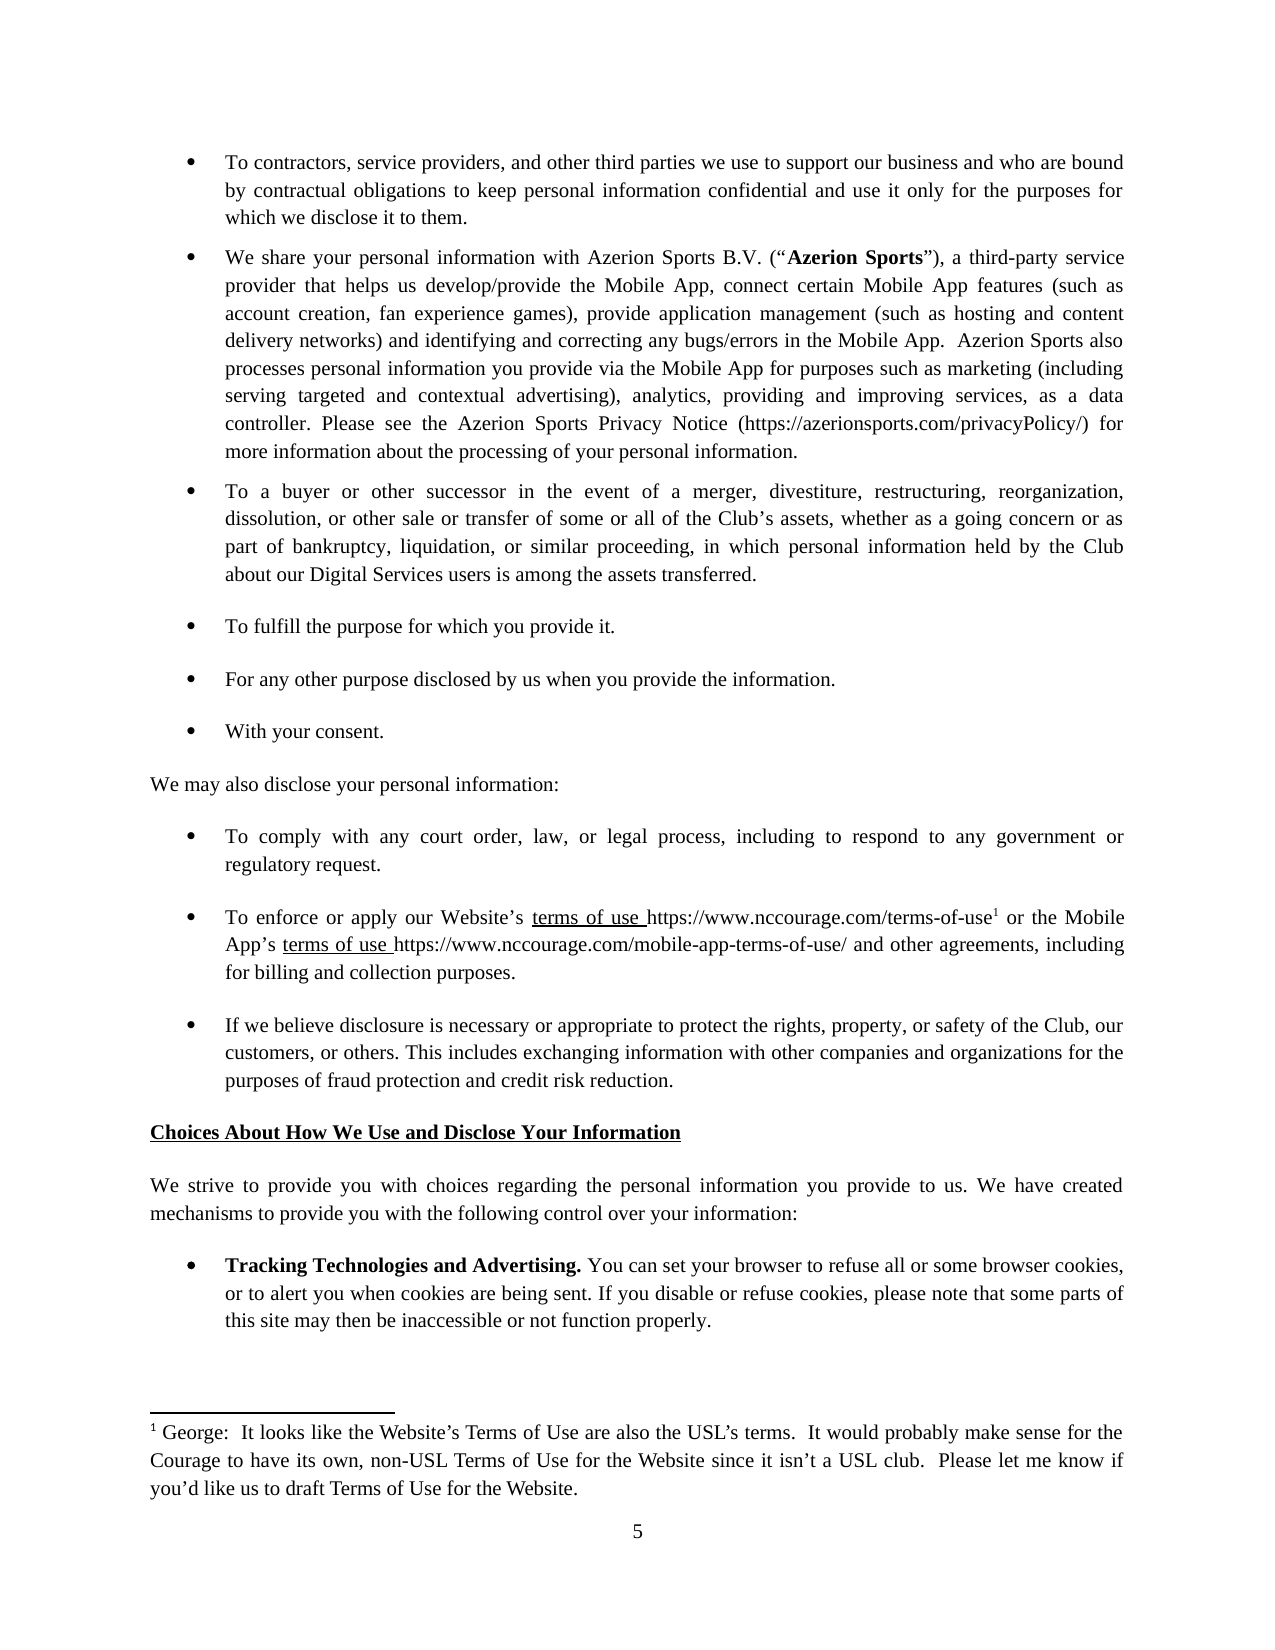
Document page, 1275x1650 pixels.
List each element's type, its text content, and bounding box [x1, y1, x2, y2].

list We share your personal information with Azerion Sports B.V. (“Azerion Sports”), a third-party service provider that helps us develop/provide the Mobile App, connect certain Mobile App features (such as account creation, fan experience games), provide application management (such as hosting and content delivery networks) and identifying and correcting any bugs/errors in the Mobile App. Azerion Sports also processes personal information you provide via the Mobile App for purposes such as marketing (including serving targeted and contextual advertising), analytics, providing and improving services, as a data controller. Please see the Azerion Sports Privacy Notice (https://azerionsports.com/privacyPolicy/) for more information about the processing of your personal information. [187, 245, 1125, 463]
list If we believe disclosure is necessary or appropriate to protect the rights, property, or safety of the Club, our customers, or others. This includes exchanging information with other companies and organizations for the purposes of fraud protection and credit risk reduction. [187, 1012, 1125, 1092]
list To contractors, service providers, and other third parties we use to support our business and who are bound by contractual obligations to keep personal information confidential and use it only for the purposes for which we disclose it to them. [187, 150, 1125, 229]
list To comply with any court order, law, or legal process, including to respond to any government or regulatory request. [187, 824, 1125, 876]
subtitle Choices About How We Use and Disclose Your Information [150, 1120, 1125, 1144]
list For any other purpose disclosed by us when you provide the information. [187, 667, 1125, 691]
text We may also disclose your personal information: [150, 772, 1125, 796]
list To fulfill the purpose for which you provide it. [187, 614, 1125, 638]
list To enforce or apply our Website’s terms of use https://www.nccourage.com/terms-of-use or the Mobile App’s terms of use https://www.nccourage.com/mobile-app-terms-of-use/ and other agreements, including for billing and collection purposes. [187, 905, 1125, 984]
list Tracking Technologies and Advertising. You can set your browser to refuse all or some browser cookies, or to alert you when cookies are being sent. If you disable or refuse cookies, please note that some parts of this site may then be inaccessible or not function properly. [187, 1253, 1125, 1332]
list With your consent. [187, 719, 1125, 743]
text We strive to provide you with choices regarding the personal information you provide to us. We have created mechanisms to provide you with the following control over your information: [150, 1173, 1125, 1224]
list To a buyer or other successor in the event of a merger, divestiture, restructuring, reorganization, dissolution, or other sale or transfer of some or all of the Club’s assets, whether as a going concern or as part of bankruptcy, liquidation, or similar proceeding, in which personal information held by the Club about our Digital Services users is among the assets transferred. [187, 479, 1125, 586]
